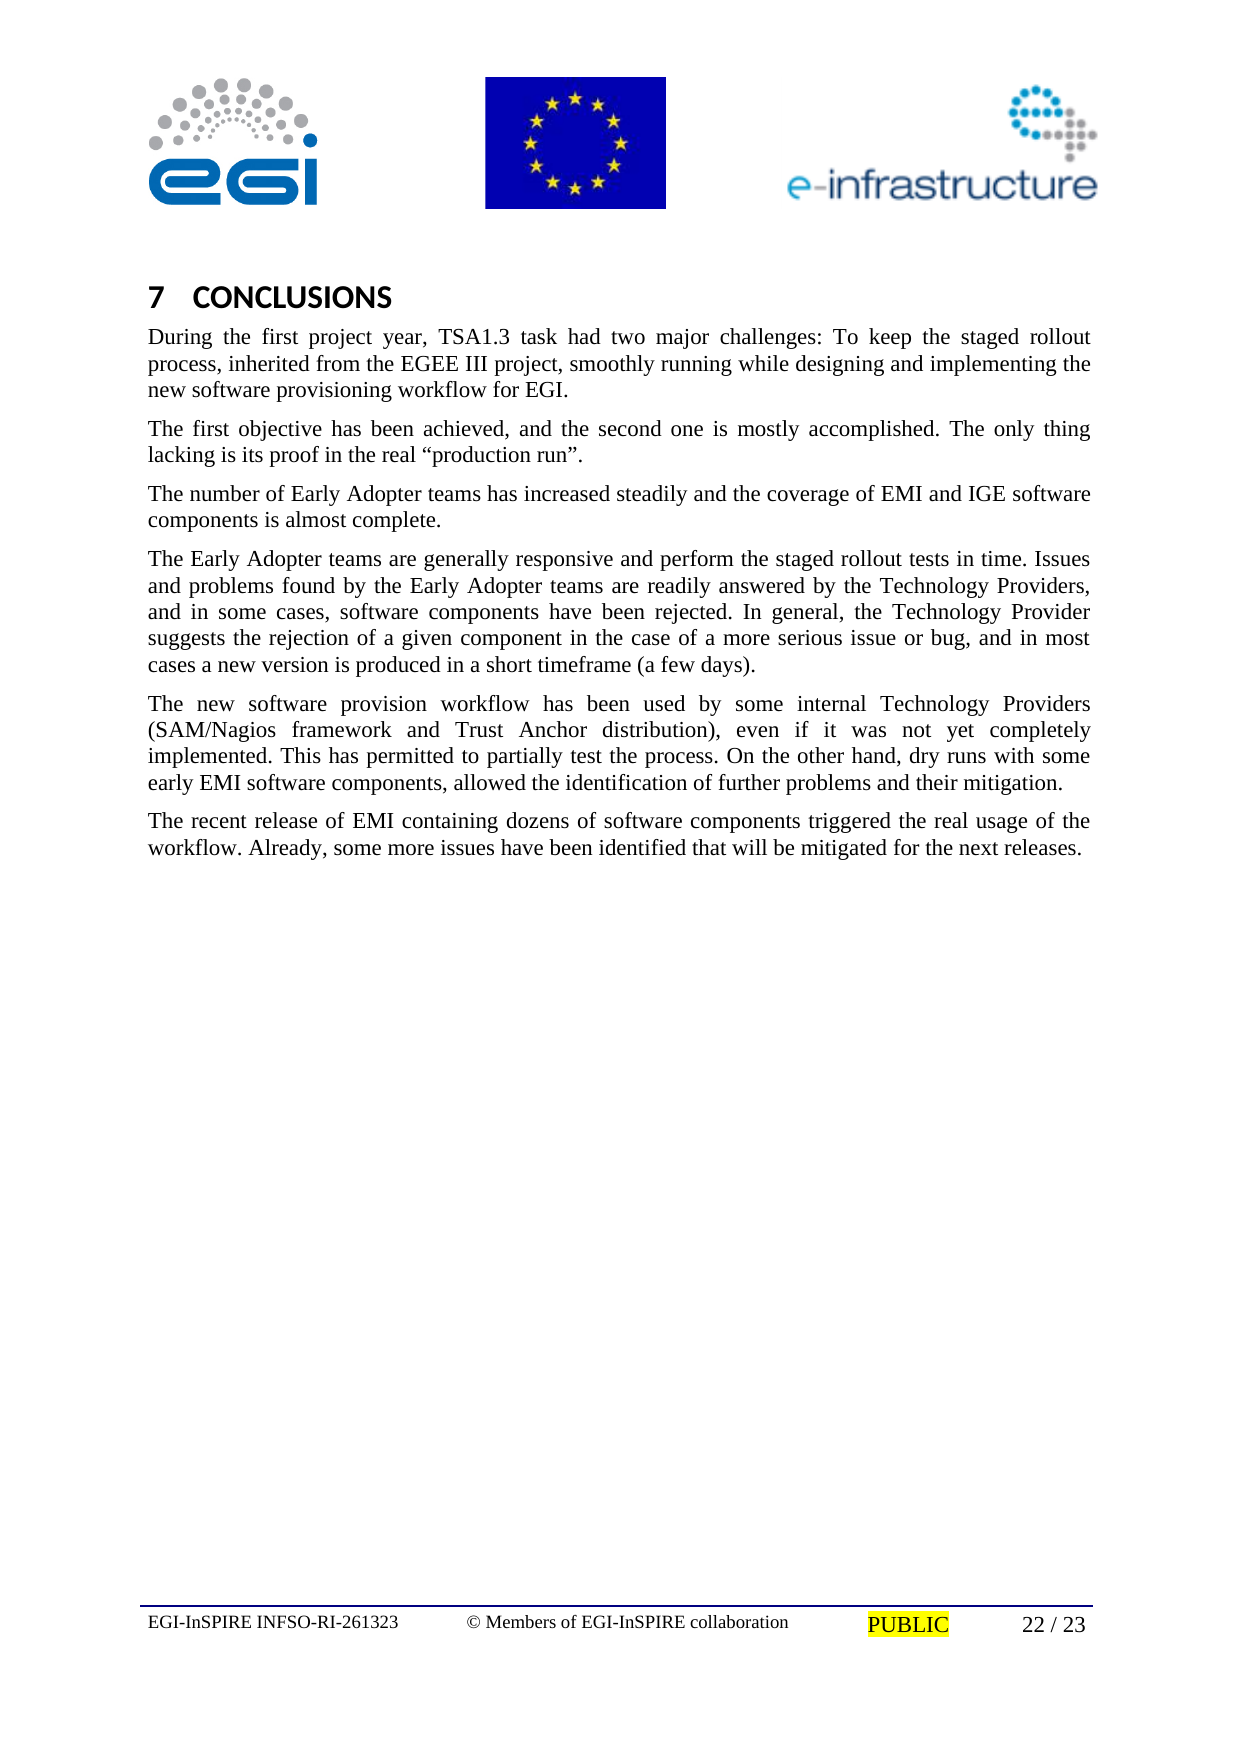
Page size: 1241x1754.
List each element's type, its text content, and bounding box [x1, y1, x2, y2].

text The new software provision workflow has been used by some internal Technology Providers (SAM/Nagios framework and Trust Anchor distribution), even if it was not yet completely implemented. This has permitted to partially test the process. On the other hand, dry runs with some early EMI software components, allowed the identification of further problems and their mitigation. [148, 690, 1092, 795]
text The recent release of EMI containing dozens of software components triggered the real usage of the workflow. Already, some more issues have been identified that will be mitigated for the next releases. [148, 808, 1092, 860]
text The Early Adopter teams are generally responsive and perform the staged rollout tests in time. Issues and problems found by the Early Adopter teams are readily answered by the Technology Providers, and in some cases, software components have been rejected. In general, the Technology Provider suggests the rejection of a given component in the case of a more serious issue or bug, and in most cases a new version is produced in a short timeframe (a few days). [148, 545, 1092, 677]
text During the first project year, TSA1.3 task had two major challenges: To keep the staged rollout process, inherited from the EGEE III project, smoothly running while designing and implementing the new software provisioning workflow for EGI. [148, 323, 1092, 402]
text The number of Early Adopter teams has increased steadily and the coverage of EMI and IGE software components is almost complete. [148, 480, 1092, 533]
picture [780, 77, 1106, 209]
picture [147, 77, 319, 207]
picture [485, 77, 666, 209]
subtitle Conclusions [148, 276, 1092, 317]
text The first objective has been achieved, and the second one is mostly accomplished. The only thing lacking is its proof in the real “production run”. [148, 415, 1092, 468]
